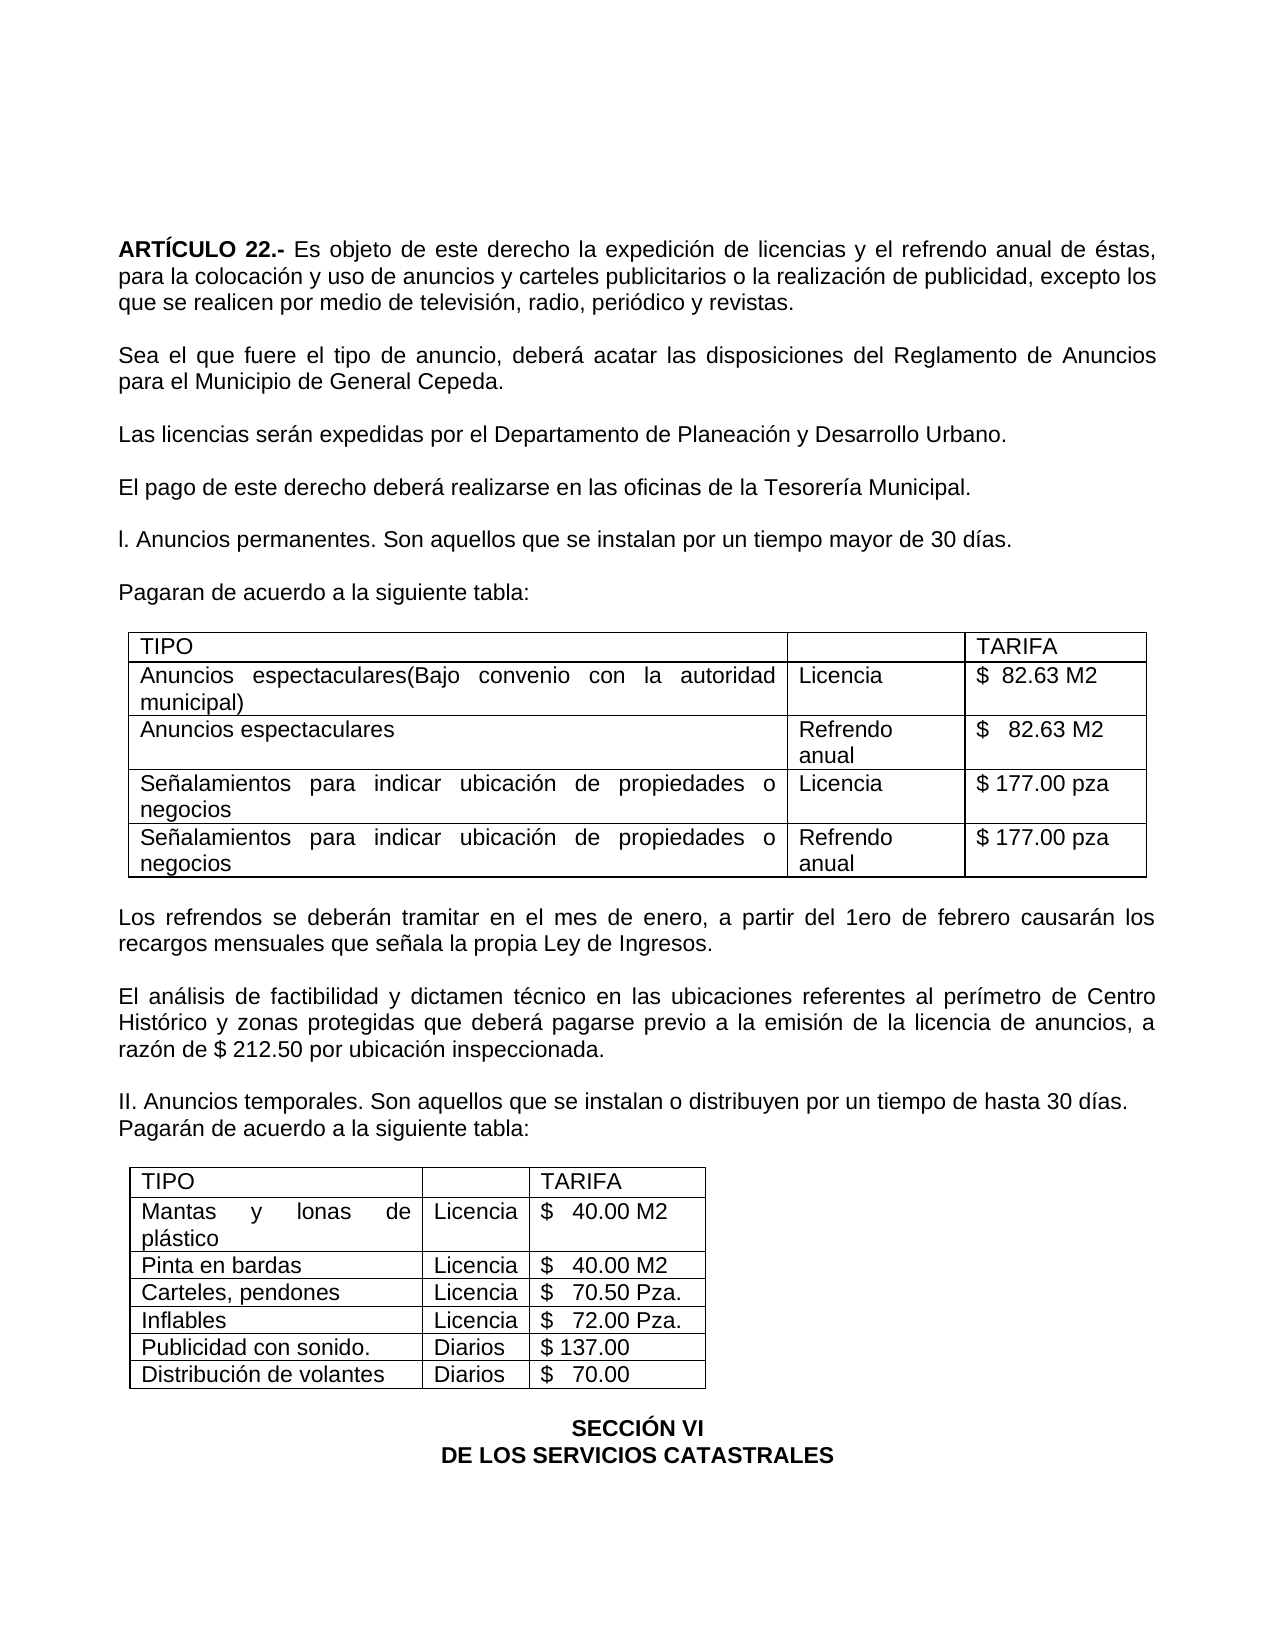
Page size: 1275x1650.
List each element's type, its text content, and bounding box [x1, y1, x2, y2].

text Los refrendos se deberán tramitar en el mes de enero, a partir del 1ero de febrero causarán los recargos mensuales que señala la propia Ley de Ingresos. [118, 904, 1157, 956]
table_cell Señalamientos para indicar ubicación de propiedades o negocios [129, 824, 787, 876]
text l. Anuncios permanentes. Son aquellos que se instalan por un tiempo mayor de 30 días. [118, 526, 1157, 552]
table_cell Mantas y lonas de plástico [131, 1198, 422, 1251]
table_cell Carteles, pendones [131, 1279, 422, 1306]
table_header TARIFA [966, 633, 1146, 661]
text SECCIÓN VI [118, 1415, 1157, 1442]
table_cell $ 177.00 pza [966, 770, 1146, 823]
table_cell Señalamientos para indicar ubicación de propiedades o negocios [129, 770, 787, 823]
table_cell $ 177.00 pza [966, 824, 1146, 876]
table_cell Licencia [423, 1252, 529, 1278]
table_header TIPO [131, 1168, 422, 1197]
table_cell $ 40.00 M2 [530, 1198, 705, 1251]
table_cell $ 137.00 [530, 1334, 705, 1360]
table_cell $ 40.00 M2 [530, 1252, 705, 1278]
table_cell Diarios [423, 1361, 529, 1388]
table_cell Distribución de volantes [131, 1361, 422, 1388]
table_cell Publicidad con sonido. [131, 1334, 422, 1360]
table_cell $ 70.50 Pza. [530, 1279, 705, 1306]
text Sea el que fuere el tipo de anuncio, deberá acatar las disposiciones del Reglamento de Anuncios para el Municipio de General Cepeda. [118, 342, 1157, 394]
table_header TARIFA [530, 1168, 705, 1197]
text DE LOS SERVICIOS CATASTRALES [118, 1442, 1157, 1468]
text ARTÍCULO 22.- Es objeto de este derecho la expedición de licencias y el refrendo anual de éstas, para la colocación y uso de anuncios y carteles publicitarios o la realización de publicidad, excepto los que se realicen por medio de televisión, radio, periódico y revistas. [118, 236, 1157, 315]
table_cell Anuncios espectaculares(Bajo convenio con la autoridad municipal) [129, 663, 787, 715]
table_cell Refrendo anual [788, 716, 964, 769]
table_header TIPO [129, 633, 787, 661]
text El análisis de factibilidad y dictamen técnico en las ubicaciones referentes al perímetro de Centro Histórico y zonas protegidas que deberá pagarse previo a la emisión de la licencia de anuncios, a razón de $ 212.50 por ubicación inspeccionada. [118, 983, 1157, 1062]
table_cell $ 70.00 [530, 1361, 705, 1388]
table_cell Licencia [423, 1307, 529, 1333]
table_cell $ 82.63 M2 [966, 663, 1146, 715]
table_cell Anuncios espectaculares [129, 716, 787, 769]
table_cell $ 72.00 Pza. [530, 1307, 705, 1333]
text El pago de este derecho deberá realizarse en las oficinas de la Tesorería Municipal. [118, 473, 1157, 500]
table_cell Licencia [423, 1279, 529, 1306]
table_cell Licencia [423, 1198, 529, 1251]
table_header [788, 633, 964, 661]
table_cell Licencia [788, 663, 964, 715]
text Las licencias serán expedidas por el Departamento de Planeación y Desarrollo Urbano. [118, 421, 1157, 447]
table_cell Licencia [788, 770, 964, 823]
table_cell Pinta en bardas [131, 1252, 422, 1278]
table_cell Refrendo anual [788, 824, 964, 876]
table_cell $ 82.63 M2 [966, 716, 1146, 769]
text Pagarán de acuerdo a la siguiente tabla: [118, 1114, 1157, 1141]
table_cell Diarios [423, 1334, 529, 1360]
table_header [423, 1168, 529, 1197]
text Pagaran de acuerdo a la siguiente tabla: [118, 579, 1157, 605]
table_cell Inflables [131, 1307, 422, 1333]
text II. Anuncios temporales. Son aquellos que se instalan o distribuyen por un tiempo de hasta 30 días. [118, 1088, 1157, 1114]
